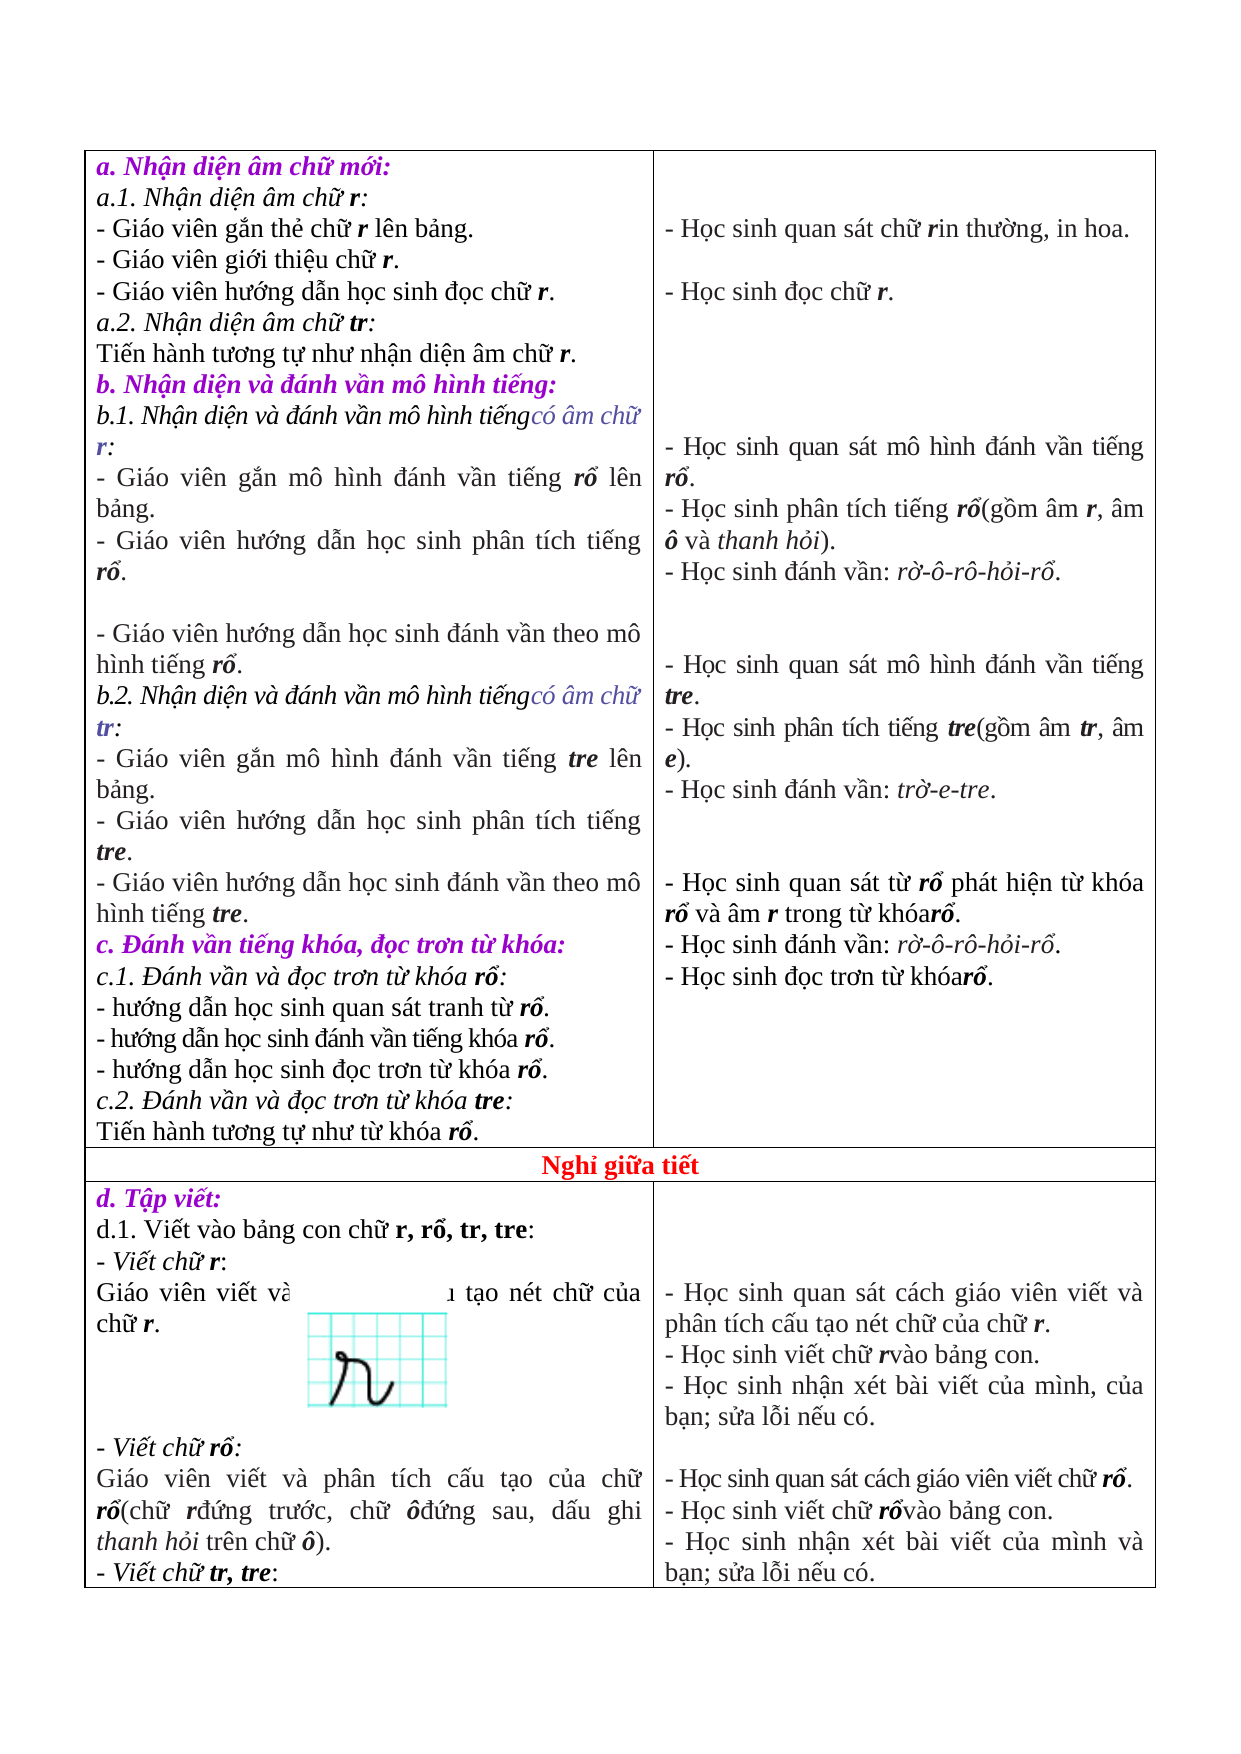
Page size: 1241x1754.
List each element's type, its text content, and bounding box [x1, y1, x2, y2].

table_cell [654, 1431, 1155, 1587]
table_cell - Học sinh quan sát chữ rin thường, in hoa. - Học sinh đọc chữ r. - Học sinh quan sát mô hình đánh vần tiếng rổ. - Học sinh phân tích tiếng rổ(gồm âm r, âm ô và thanh hỏi). - Học sinh đánh vần: rờ-ô-rô-hỏi-rổ. - Học sinh quan sát mô hình đánh vần tiếng tre. - Học sinh phân tích tiếng tre(gồm âm tr, âm e). - Học sinh đánh vần: trờ-e-tre. - Học sinh quan sát từ rổ phát hiện từ khóa rổ và âm r trong từ khóarổ. - Học sinh đánh vần: rờ-ô-rô-hỏi-rổ. - Học sinh đọc trơn từ khóarổ. [654, 151, 1155, 1147]
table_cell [86, 1431, 653, 1587]
table_cell a. Nhận diện âm chữ mới: a.1. Nhận diện âm chữ r: - Giáo viên gắn thẻ chữ r lên bảng. - Giáo viên giới thiệu chữ r. - Giáo viên hướng dẫn học sinh đọc chữ r. a.2. Nhận diện âm chữ tr: Tiến hành tương tự như nhận diện âm chữ r. b. Nhận diện và đánh vần mô hình tiếng: b.1. Nhận diện và đánh vần mô hình tiếngcó âm chữ r: - Giáo viên gắn mô hình đánh vần tiếng rổ lên bảng. - Giáo viên hướng dẫn học sinh phân tích tiếng rổ. - Giáo viên hướng dẫn học sinh đánh vần theo mô hình tiếng rổ. b.2. Nhận diện và đánh vần mô hình tiếngcó âm chữ tr: - Giáo viên gắn mô hình đánh vần tiếng tre lên bảng. - Giáo viên hướng dẫn học sinh phân tích tiếng tre. - Giáo viên hướng dẫn học sinh đánh vần theo mô hình tiếng tre. c. Đánh vần tiếng khóa, đọc trơn từ khóa: c.1. Đánh vần và đọc trơn từ khóa rổ: - hướng dẫn học sinh quan sát tranh từ rổ. - hướng dẫn học sinh đánh vần tiếng khóa rổ. - hướng dẫn học sinh đọc trơn từ khóa rổ. c.2. Đánh vần và đọc trơn từ khóa tre: Tiến hành tương tự như từ khóa rổ. [86, 151, 653, 1147]
table_cell d. Tập viết: d.1. Viết vào bảng con chữ r, rổ, tr, tre: - Viết chữ r: Giáo viên viết và phân tích cấu tạo nét chữ của chữ r. [86, 1182, 653, 1431]
picture [289, 1281, 448, 1432]
table_cell Nghỉ giữa tiết [86, 1148, 1155, 1181]
table_cell - Học sinh quan sát cách giáo viên viết và phân tích cấu tạo nét chữ của chữ r. - Học sinh viết chữ rvào bảng con. - Học sinh nhận xét bài viết của mình, của bạn; sửa lỗi nếu có. [654, 1182, 1155, 1431]
